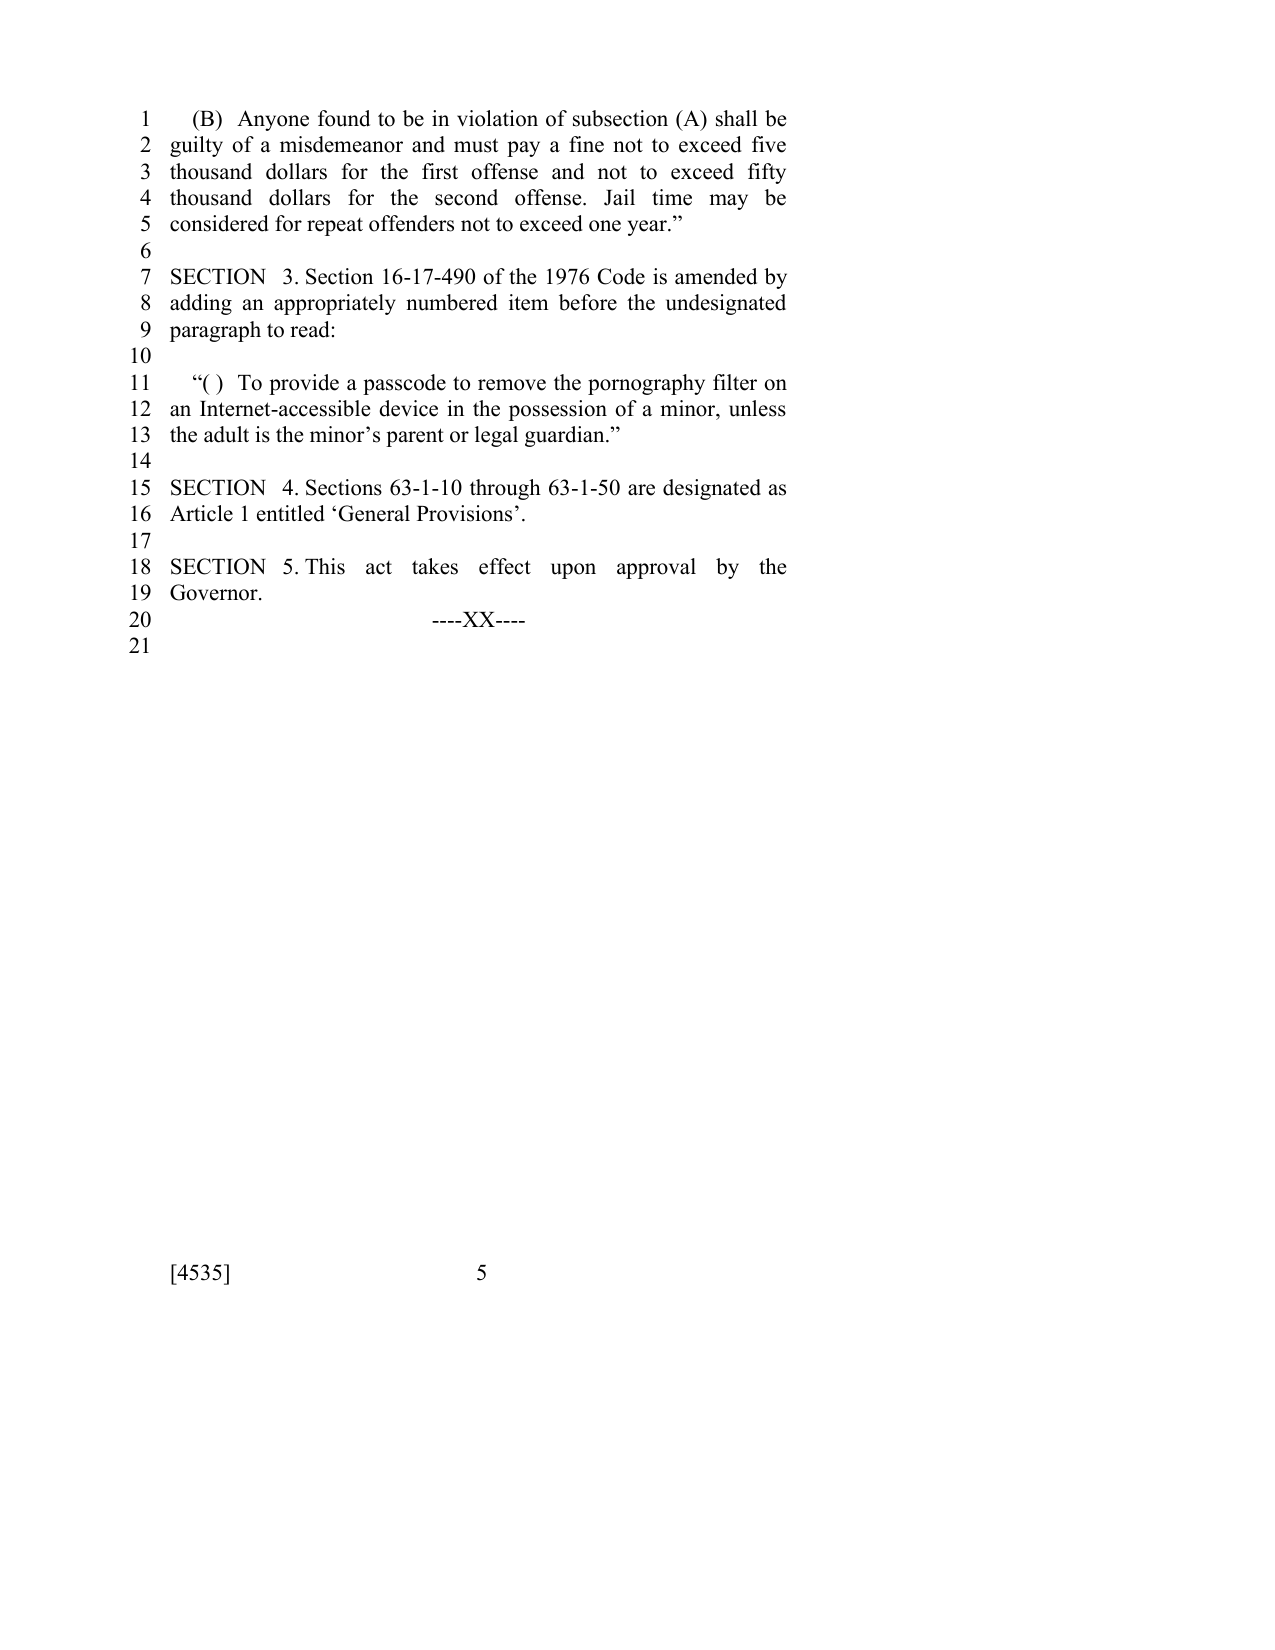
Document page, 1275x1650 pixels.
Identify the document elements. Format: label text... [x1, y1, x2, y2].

text ----XX---- [169, 606, 787, 632]
text SECTION 3. Section 16-17-490 of the 1976 Code is amended by adding an appropriately numbered item before the undesignated paragraph to read: [169, 263, 787, 342]
text “( ) To provide a passcode to remove the pornography filter on an Internet-accessible device in the possession of a minor, unless the adult is the minor’s parent or legal guardian.” [169, 368, 787, 448]
text SECTION 5. This act takes effect upon approval by the Governor. [169, 553, 787, 606]
text (B) Anyone found to be in violation of subsection (A) shall be guilty of a misdemeanor and must pay a fine not to exceed five thousand dollars for the first offense and not to exceed fifty thousand dollars for the second offense. Jail time may be considered for repeat offenders not to exceed one year.” [169, 105, 787, 237]
text SECTION 4. Sections 63-1-10 through 63-1-50 are designated as Article 1 entitled ‘General Provisions’. [169, 474, 787, 527]
